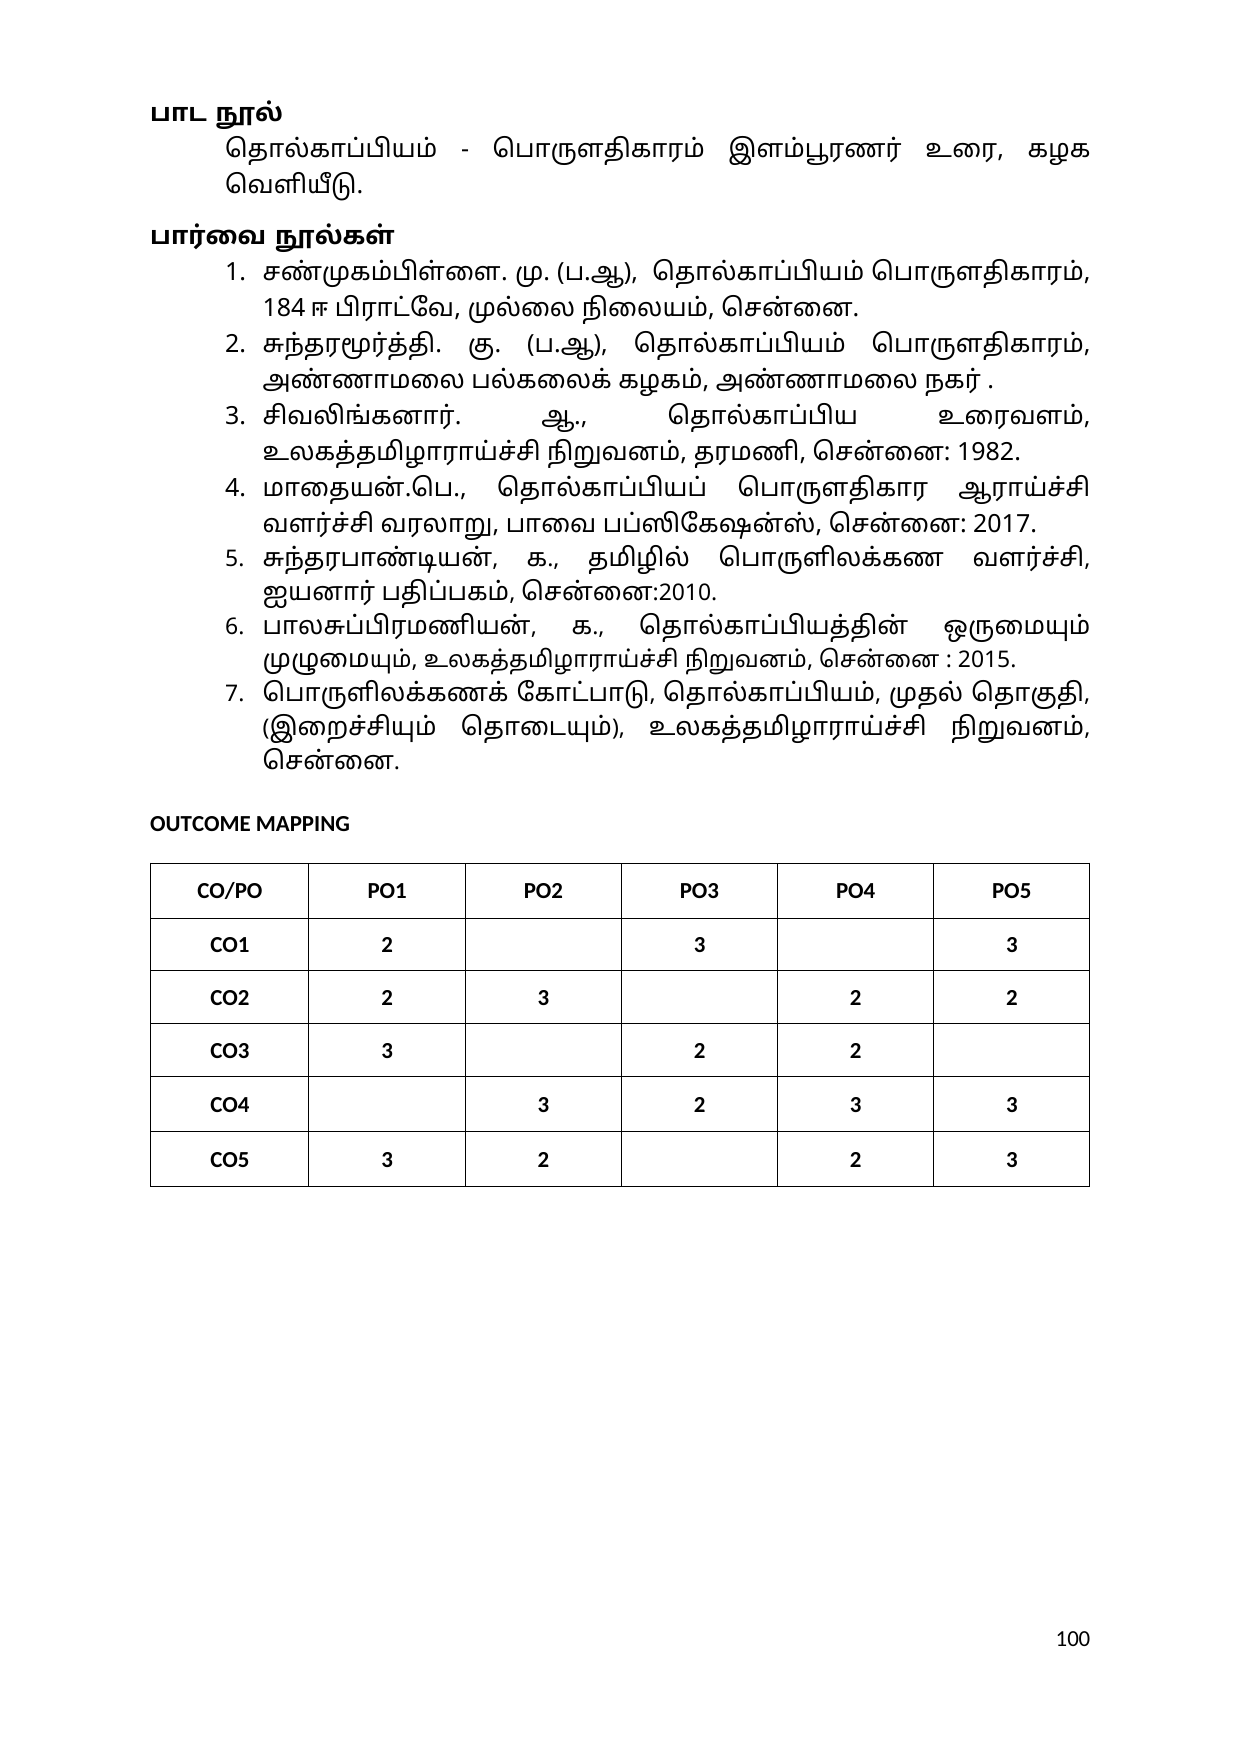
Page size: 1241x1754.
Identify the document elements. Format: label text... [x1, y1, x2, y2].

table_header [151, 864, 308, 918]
list பாலசுப்பிரமணியன், க., தொல்காப்பியத்தின் ஒருமையும் முழுமையும், உலகத்தமிழாராய்ச்சி நிறுவனம், சென்னை : 2015. [225, 609, 1090, 677]
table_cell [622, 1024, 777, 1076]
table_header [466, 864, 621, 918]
text பார்வை நூல்கள் [150, 223, 1090, 254]
list சிவலிங்கனார். ஆ., தொல்காப்பிய உரைவளம், உலகத்தமிழாராய்ச்சி நிறுவனம், தரமணி, சென்னை: 1982. [225, 398, 1090, 470]
list சுந்தரமூர்த்தி. கு. (ப.ஆ), தொல்காப்பியம் பொருளதிகாரம், அண்ணாமலை பல்கலைக் கழகம், அண்ணாமலை நகர் . [225, 326, 1090, 398]
list பொருளிலக்கணக் கோட்பாடு, தொல்காப்பியம், முதல் தொகுதி, (இறைச்சியும் தொடையும்), உலகத்தமிழாராய்ச்சி நிறுவனம், சென்னை. [225, 677, 1090, 778]
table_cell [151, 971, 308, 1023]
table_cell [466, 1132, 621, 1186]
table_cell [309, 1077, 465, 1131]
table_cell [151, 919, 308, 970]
list சுந்தரபாண்டியன், க., தமிழில் பொருளிலக்கண வளர்ச்சி, ஐயனார் பதிப்பகம், சென்னை:2010. [225, 542, 1090, 609]
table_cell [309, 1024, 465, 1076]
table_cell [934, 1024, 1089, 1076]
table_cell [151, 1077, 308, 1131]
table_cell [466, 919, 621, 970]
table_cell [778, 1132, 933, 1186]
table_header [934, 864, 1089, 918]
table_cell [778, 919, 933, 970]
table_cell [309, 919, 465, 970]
list தொல்காப்பியம் - பொருளதிகாரம் இளம்பூரணர் உரை, கழக வெளியீடு. [225, 131, 1090, 203]
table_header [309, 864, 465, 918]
list சண்முகம்பிள்ளை. மு. (ப.ஆ), தொல்காப்பியம் பொருளதிகாரம், 184ஈ பிராட்வே, முல்லை நிலையம், சென்னை. [225, 254, 1090, 326]
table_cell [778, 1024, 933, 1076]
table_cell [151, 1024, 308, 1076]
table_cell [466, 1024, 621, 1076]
text பாட நூல் [150, 100, 1090, 131]
list மாதையன்.பெ., தொல்காப்பியப் பொருளதிகார ஆராய்ச்சி வளர்ச்சி வரலாறு, பாவை பப்ஸிகேஷன்ஸ், சென்னை: 2017. [225, 470, 1090, 542]
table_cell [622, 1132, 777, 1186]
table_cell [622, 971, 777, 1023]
text OUTCOME MAPPING [150, 809, 1090, 838]
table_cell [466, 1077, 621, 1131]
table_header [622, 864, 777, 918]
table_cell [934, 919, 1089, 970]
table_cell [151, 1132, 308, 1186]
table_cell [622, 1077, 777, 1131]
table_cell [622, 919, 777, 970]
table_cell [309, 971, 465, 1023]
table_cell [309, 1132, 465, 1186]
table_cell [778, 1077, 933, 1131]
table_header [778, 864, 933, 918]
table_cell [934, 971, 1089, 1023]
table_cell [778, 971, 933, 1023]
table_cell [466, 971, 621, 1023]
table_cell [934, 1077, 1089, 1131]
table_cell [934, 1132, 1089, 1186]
